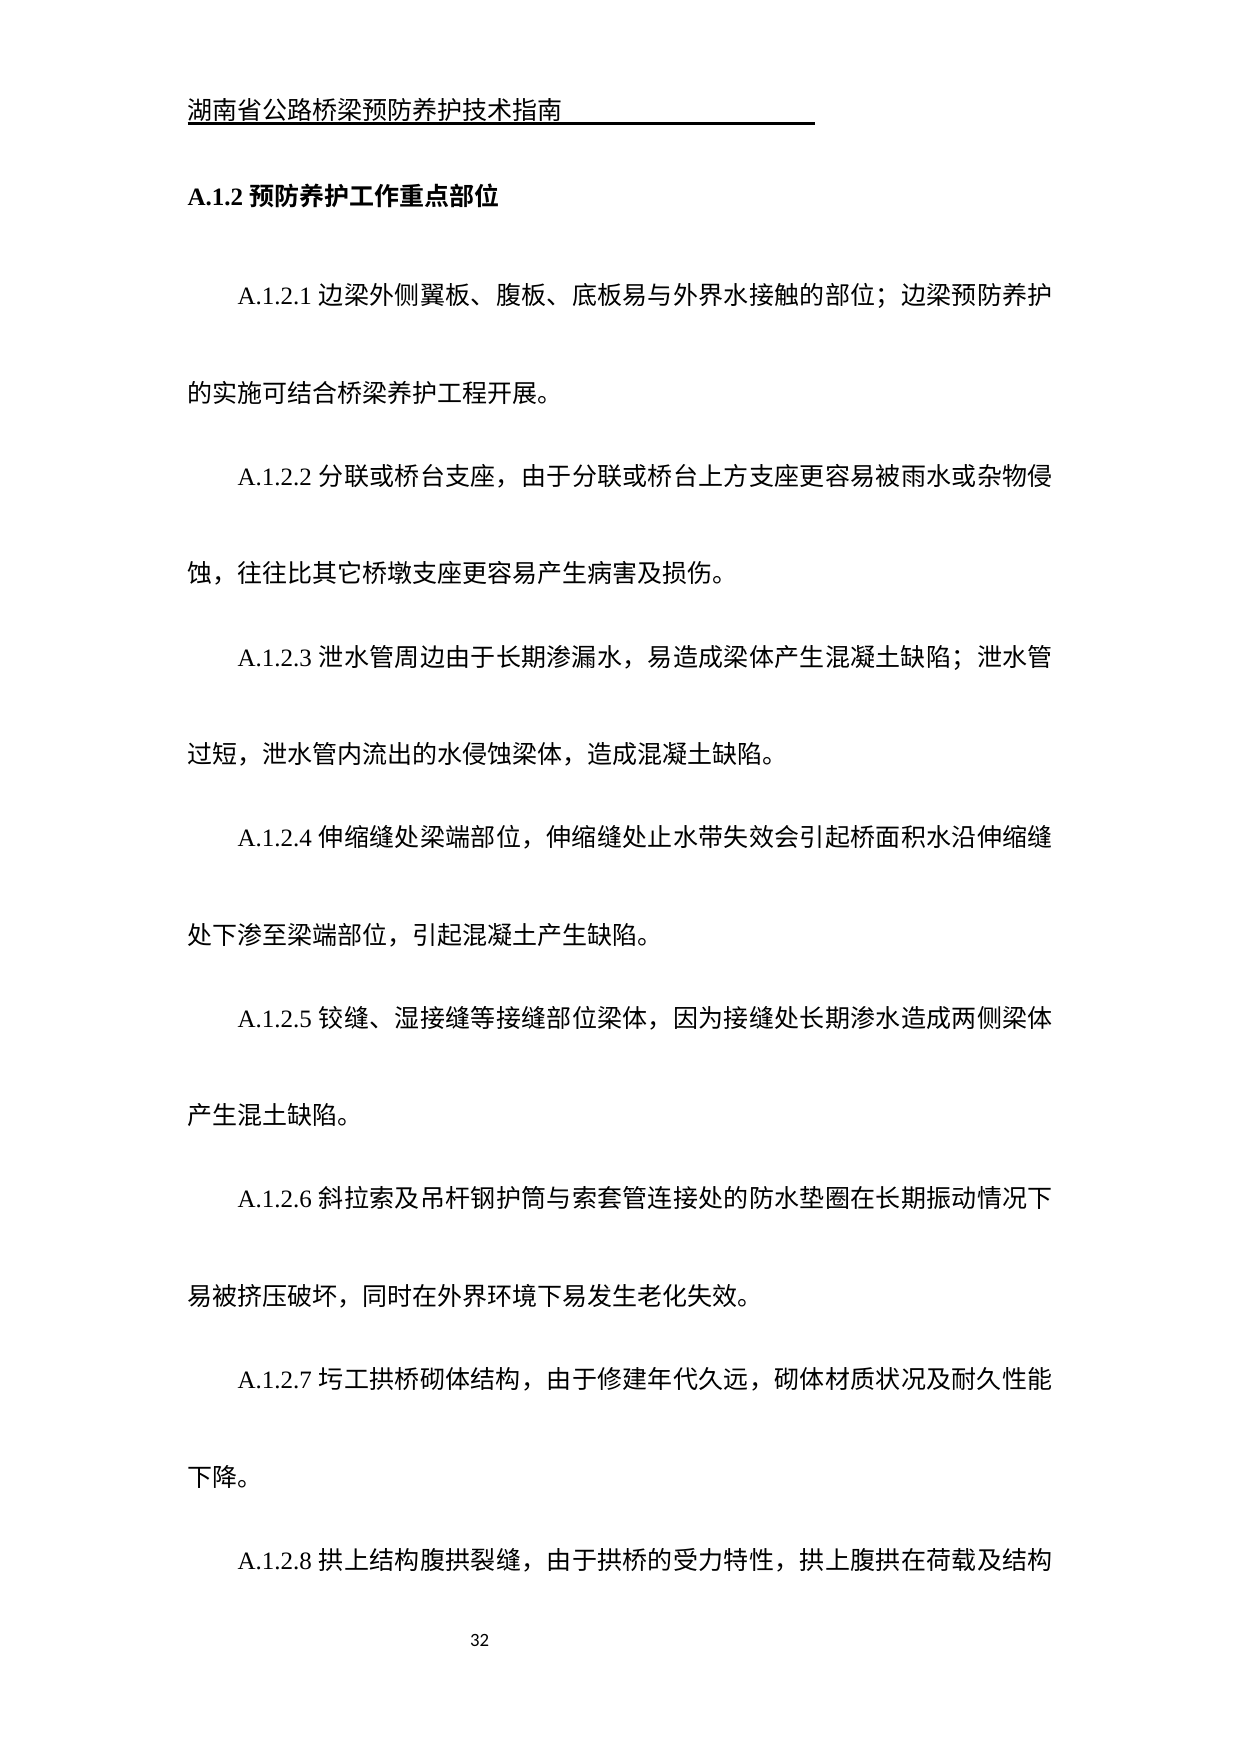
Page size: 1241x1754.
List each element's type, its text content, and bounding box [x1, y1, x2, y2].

list A.1.2 预防养护工作重点部位 [187, 162, 1053, 227]
list A.1.2.3 泄水管周边由于长期渗漏水，易造成梁体产生混凝土缺陷；泄水管过短，泄水管内流出的水侵蚀梁体，造成混凝土缺陷。 [187, 623, 1053, 785]
list A.1.2.7 圬工拱桥砌体结构，由于修建年代久远，砌体材质状况及耐久性能下降。 [187, 1345, 1053, 1508]
list A.1.2.4 伸缩缝处梁端部位，伸缩缝处止水带失效会引起桥面积水沿伸缩缝处下渗至梁端部位，引起混凝土产生缺陷。 [187, 803, 1053, 966]
list A.1.2.5 铰缝、湿接缝等接缝部位梁体，因为接缝处长期渗水造成两侧梁体产生混土缺陷。 [187, 984, 1053, 1146]
list A.1.2.2 分联或桥台支座，由于分联或桥台上方支座更容易被雨水或杂物侵蚀，往往比其它桥墩支座更容易产生病害及损伤。 [187, 442, 1053, 604]
list A.1.2.1 边梁外侧翼板、腹板、底板易与外界水接触的部位；边梁预防养护的实施可结合桥梁养护工程开展。 [187, 261, 1053, 424]
list A.1.2.6 斜拉索及吊杆钢护筒与索套管连接处的防水垫圈在长期振动情况下易被挤压破坏，同时在外界环境下易发生老化失效。 [187, 1164, 1053, 1327]
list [187, 1526, 1053, 1591]
